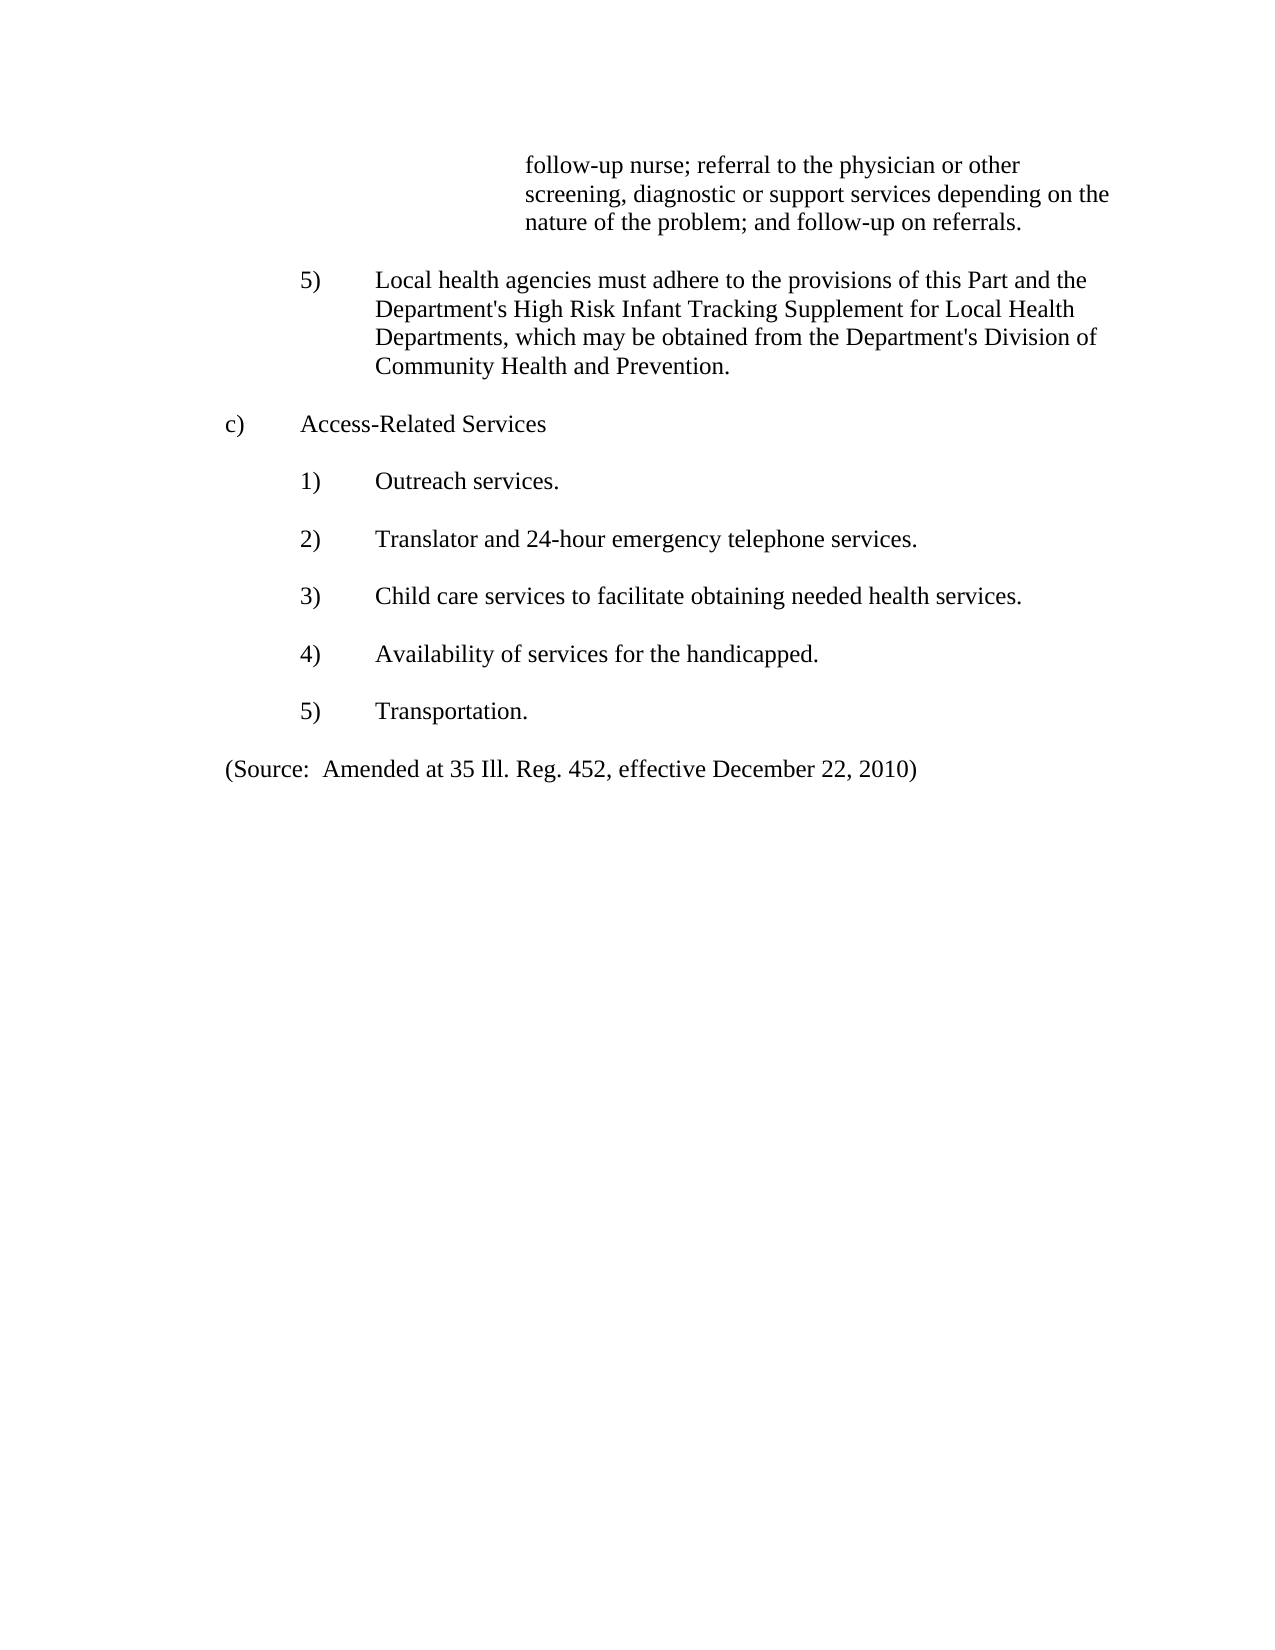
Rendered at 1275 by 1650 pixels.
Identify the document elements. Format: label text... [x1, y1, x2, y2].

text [450, 150, 1125, 236]
text 2) Translator and 24-hour emergency telephone services. [300, 524, 1125, 552]
text c) Access-Related Services [225, 409, 1125, 437]
text (Source: Amended at 35 Ill. Reg. 452, effective December 22, 2010) [150, 754, 1125, 782]
text 4) Availability of services for the handicapped. [300, 639, 1125, 667]
text 1) Outreach services. [300, 466, 1125, 495]
text 3) Child care services to facilitate obtaining needed health services. [300, 581, 1125, 610]
text 5) Transportation. [300, 696, 1125, 725]
text 5) Local health agencies must adhere to the provisions of this Part and the Department's High Risk Infant Tracking Supplement for Local Health Departments, which may be obtained from the Department's Division of Community Health and Prevention. [300, 265, 1125, 380]
